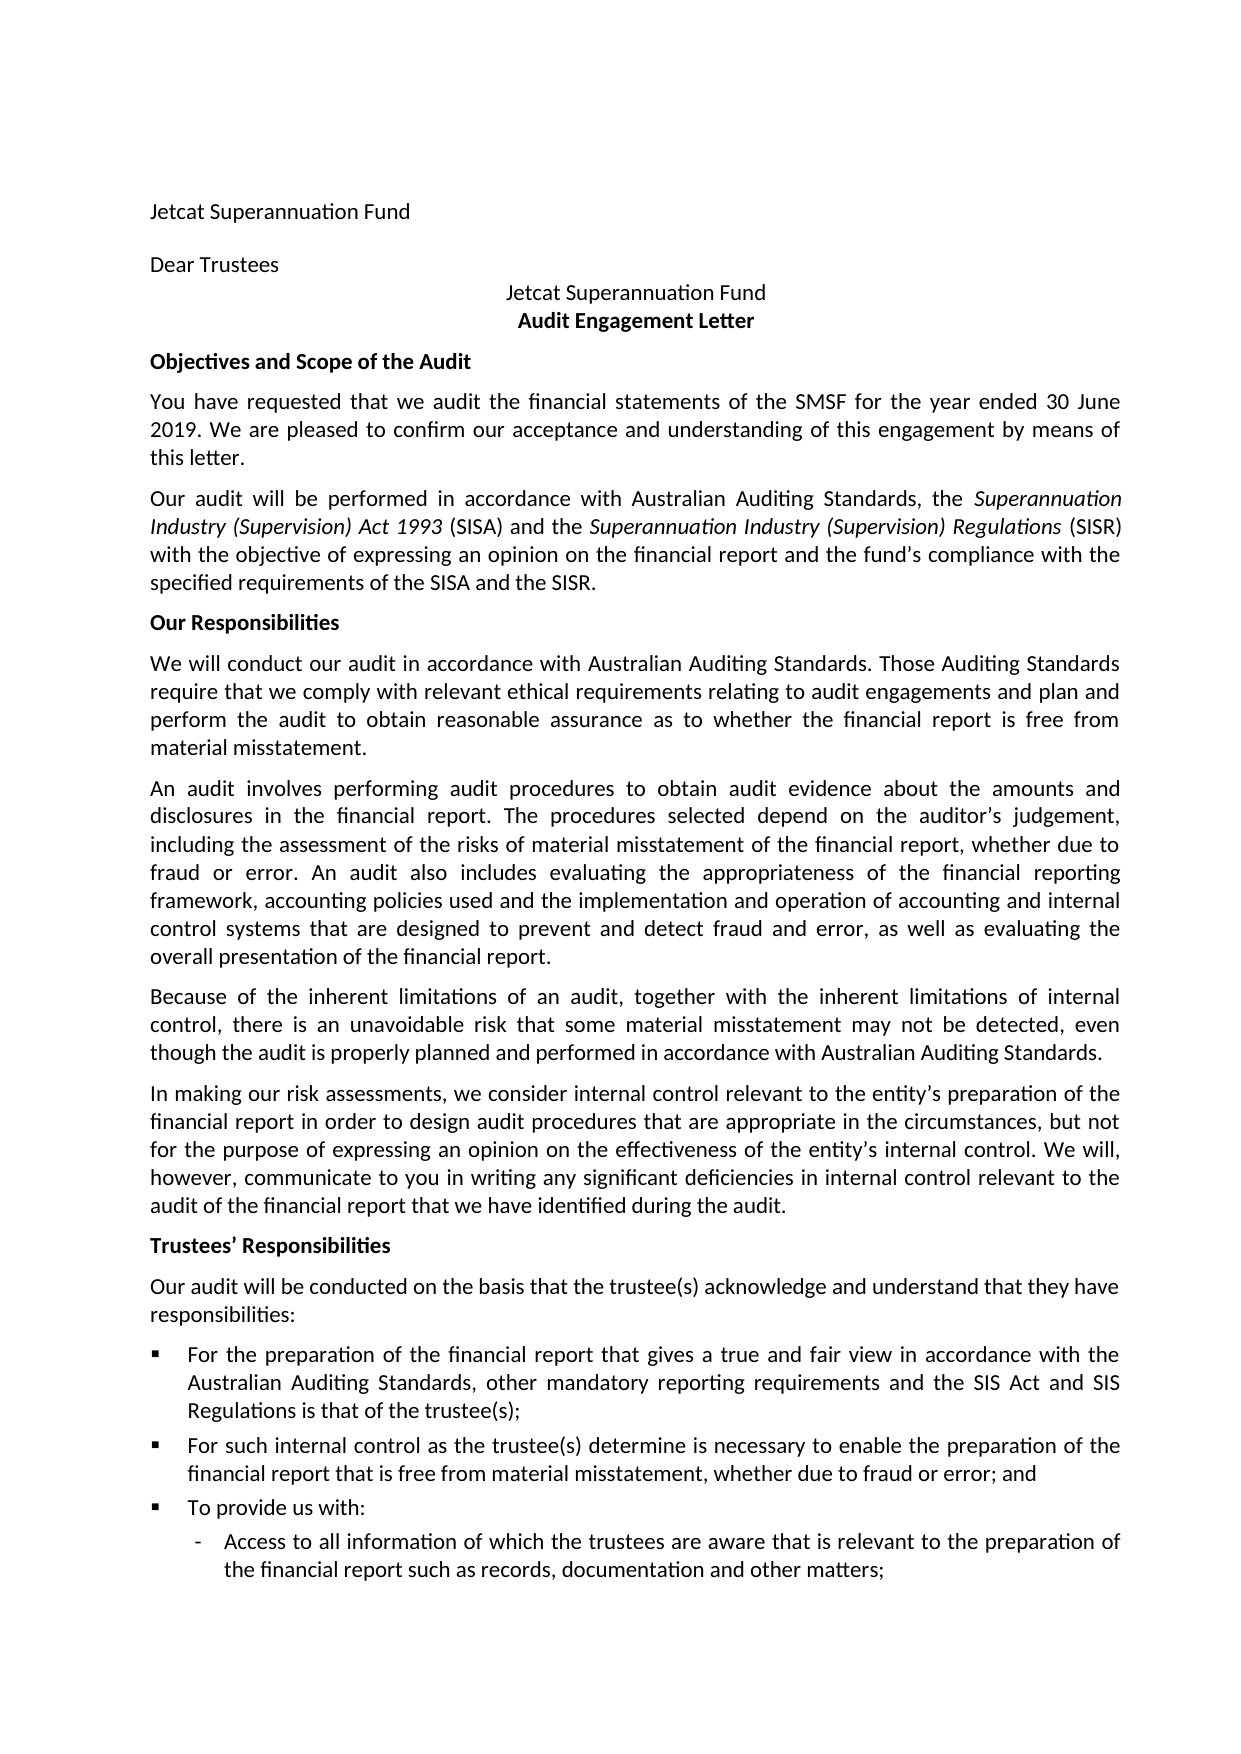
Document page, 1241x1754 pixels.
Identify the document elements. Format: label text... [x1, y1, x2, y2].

text Our audit will be performed in accordance with Australian Auditing Standards, the Superannuation Industry (Supervision) Act 1993 (SISA) and the Superannuation Industry (Supervision) Regulations (SISR) with the objective of expressing an opinion on the financial report and the fund’s compliance with the specified requirements of the SISA and the SISR. [150, 484, 1122, 596]
text Jetcat Superannuation Fund [150, 278, 1122, 306]
text Dear Trustees [150, 250, 1122, 278]
text In making our risk assessments, we consider internal control relevant to the entity’s preparation of the financial report in order to design audit procedures that are appropriate in the circumstances, but not for the purpose of expressing an opinion on the effectiveness of the entity’s internal control. We will, however, communicate to you in writing any significant deficiencies in internal control relevant to the audit of the financial report that we have identified during the audit. [150, 1079, 1122, 1219]
text An audit involves performing audit procedures to obtain audit evidence about the amounts and disclosures in the financial report. The procedures selected depend on the auditor’s judgement, including the assessment of the risks of material misstatement of the financial report, whether due to fraud or error. An audit also includes evaluating the appropriateness of the financial reporting framework, accounting policies used and the implementation and operation of accounting and internal control systems that are designed to prevent and detect fraud and error, as well as evaluating the overall presentation of the financial report. [150, 774, 1122, 970]
list To provide us with: [150, 1493, 1122, 1521]
text You have requested that we audit the financial statements of the SMSF for the year ended 30 June 2019. We are pleased to confirm our acceptance and understanding of this engagement by means of this letter. [150, 387, 1122, 471]
text Because of the inherent limitations of an audit, together with the inherent limitations of internal control, there is an unavoidable risk that some material misstatement may not be detected, even though the audit is properly planned and performed in accordance with Australian Auditing Standards. [150, 982, 1122, 1066]
text Jetcat Superannuation Fund [150, 197, 1122, 225]
text Our audit will be conducted on the basis that the trustee(s) acknowledge and understand that they have responsibilities: [150, 1272, 1122, 1328]
list Access to all information of which the trustees are aware that is relevant to the preparation of the financial report such as records, documentation and other matters; [194, 1527, 1122, 1583]
text Objectives and Scope of the Audit [150, 347, 1122, 375]
text We will conduct our audit in accordance with Australian Auditing Standards. Those Auditing Standards require that we comply with relevant ethical requirements relating to audit engagements and plan and perform the audit to obtain reasonable assurance as to whether the financial report is free from material misstatement. [150, 649, 1122, 761]
list For the preparation of the financial report that gives a true and fair view in accordance with the Australian Auditing Standards, other mandatory reporting requirements and the SIS Act and SIS Regulations is that of the trustee(s); [150, 1341, 1122, 1424]
text Audit Engagement Letter [150, 306, 1122, 334]
text Trustees’ Responsibilities [150, 1231, 1122, 1259]
text Our Responsibilities [150, 608, 1122, 637]
list For such internal control as the trustee(s) determine is necessary to enable the preparation of the financial report that is free from material misstatement, whether due to fraud or error; and [150, 1431, 1122, 1487]
